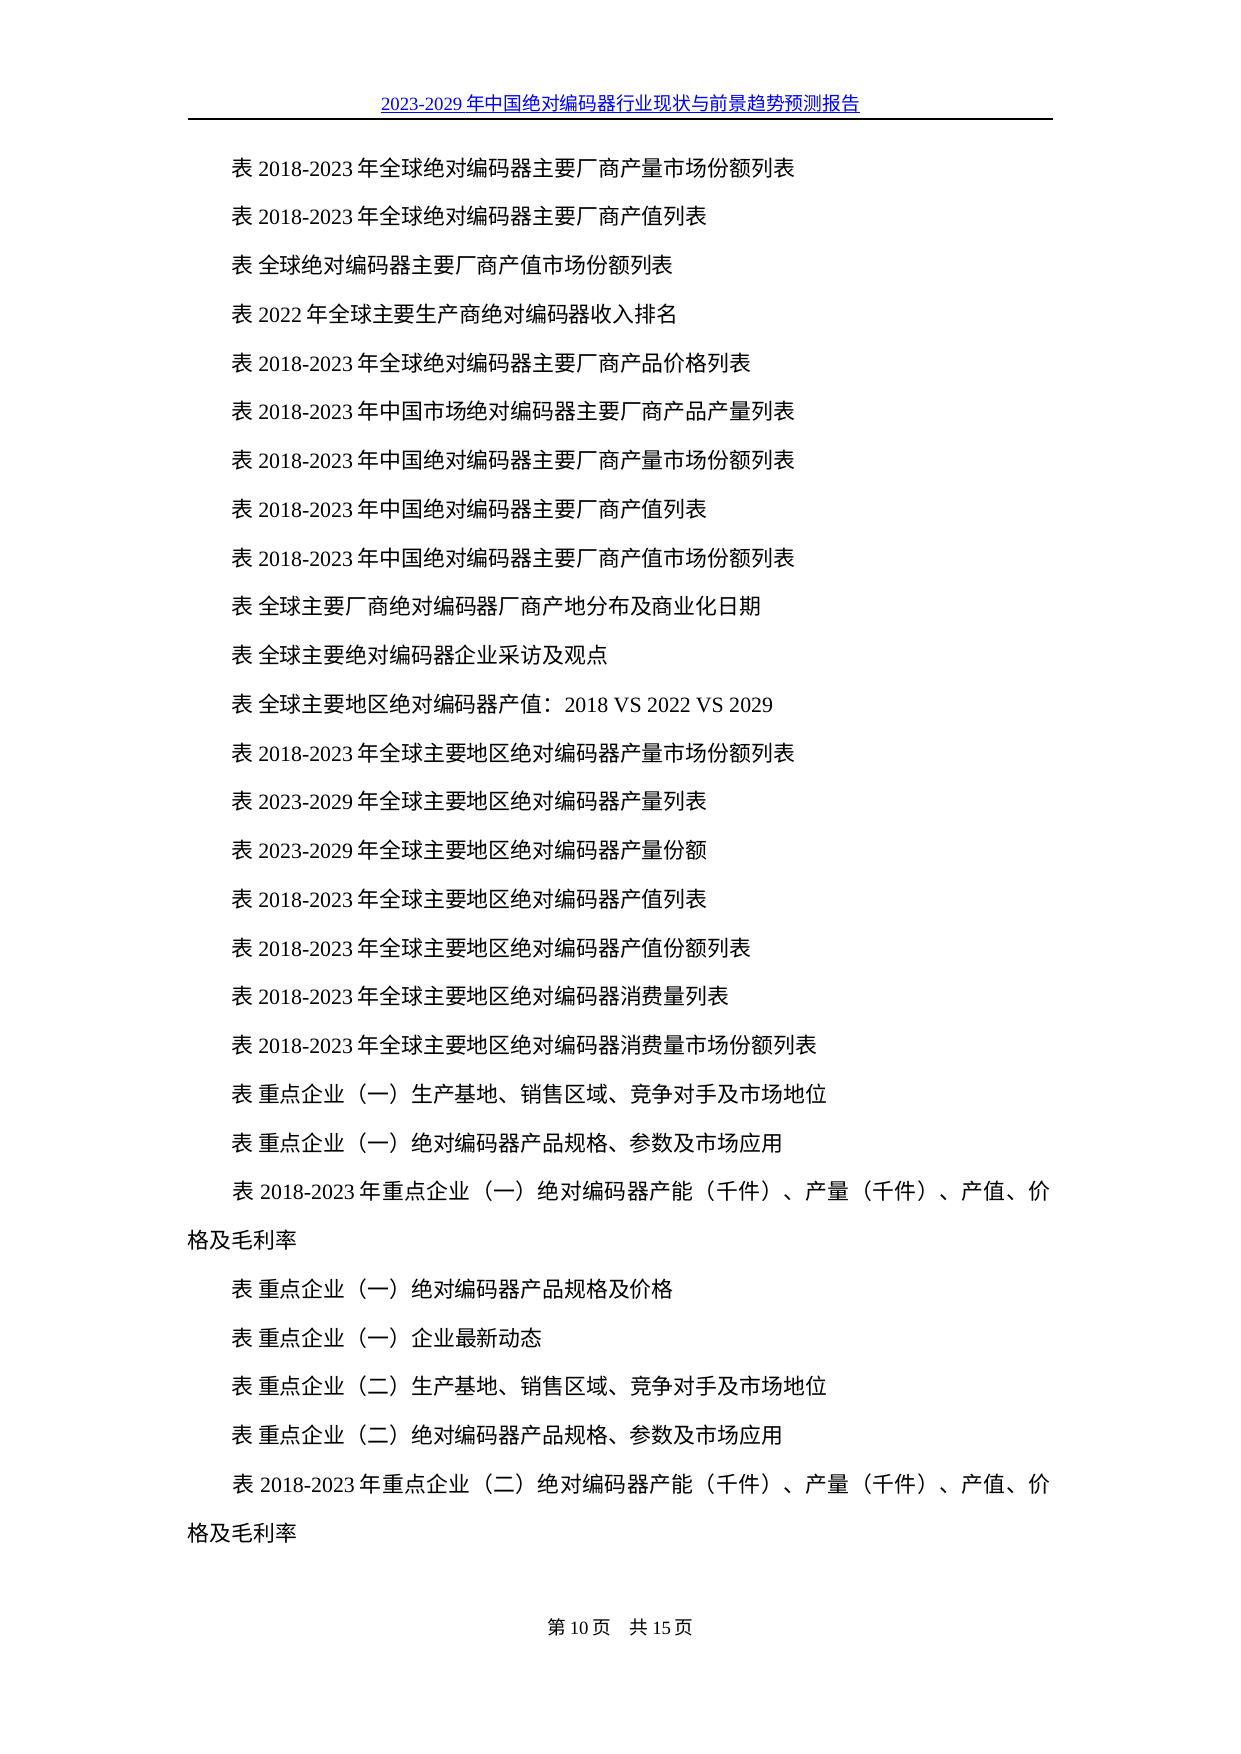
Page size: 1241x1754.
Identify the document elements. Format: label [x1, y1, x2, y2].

text [187, 150, 1053, 1548]
